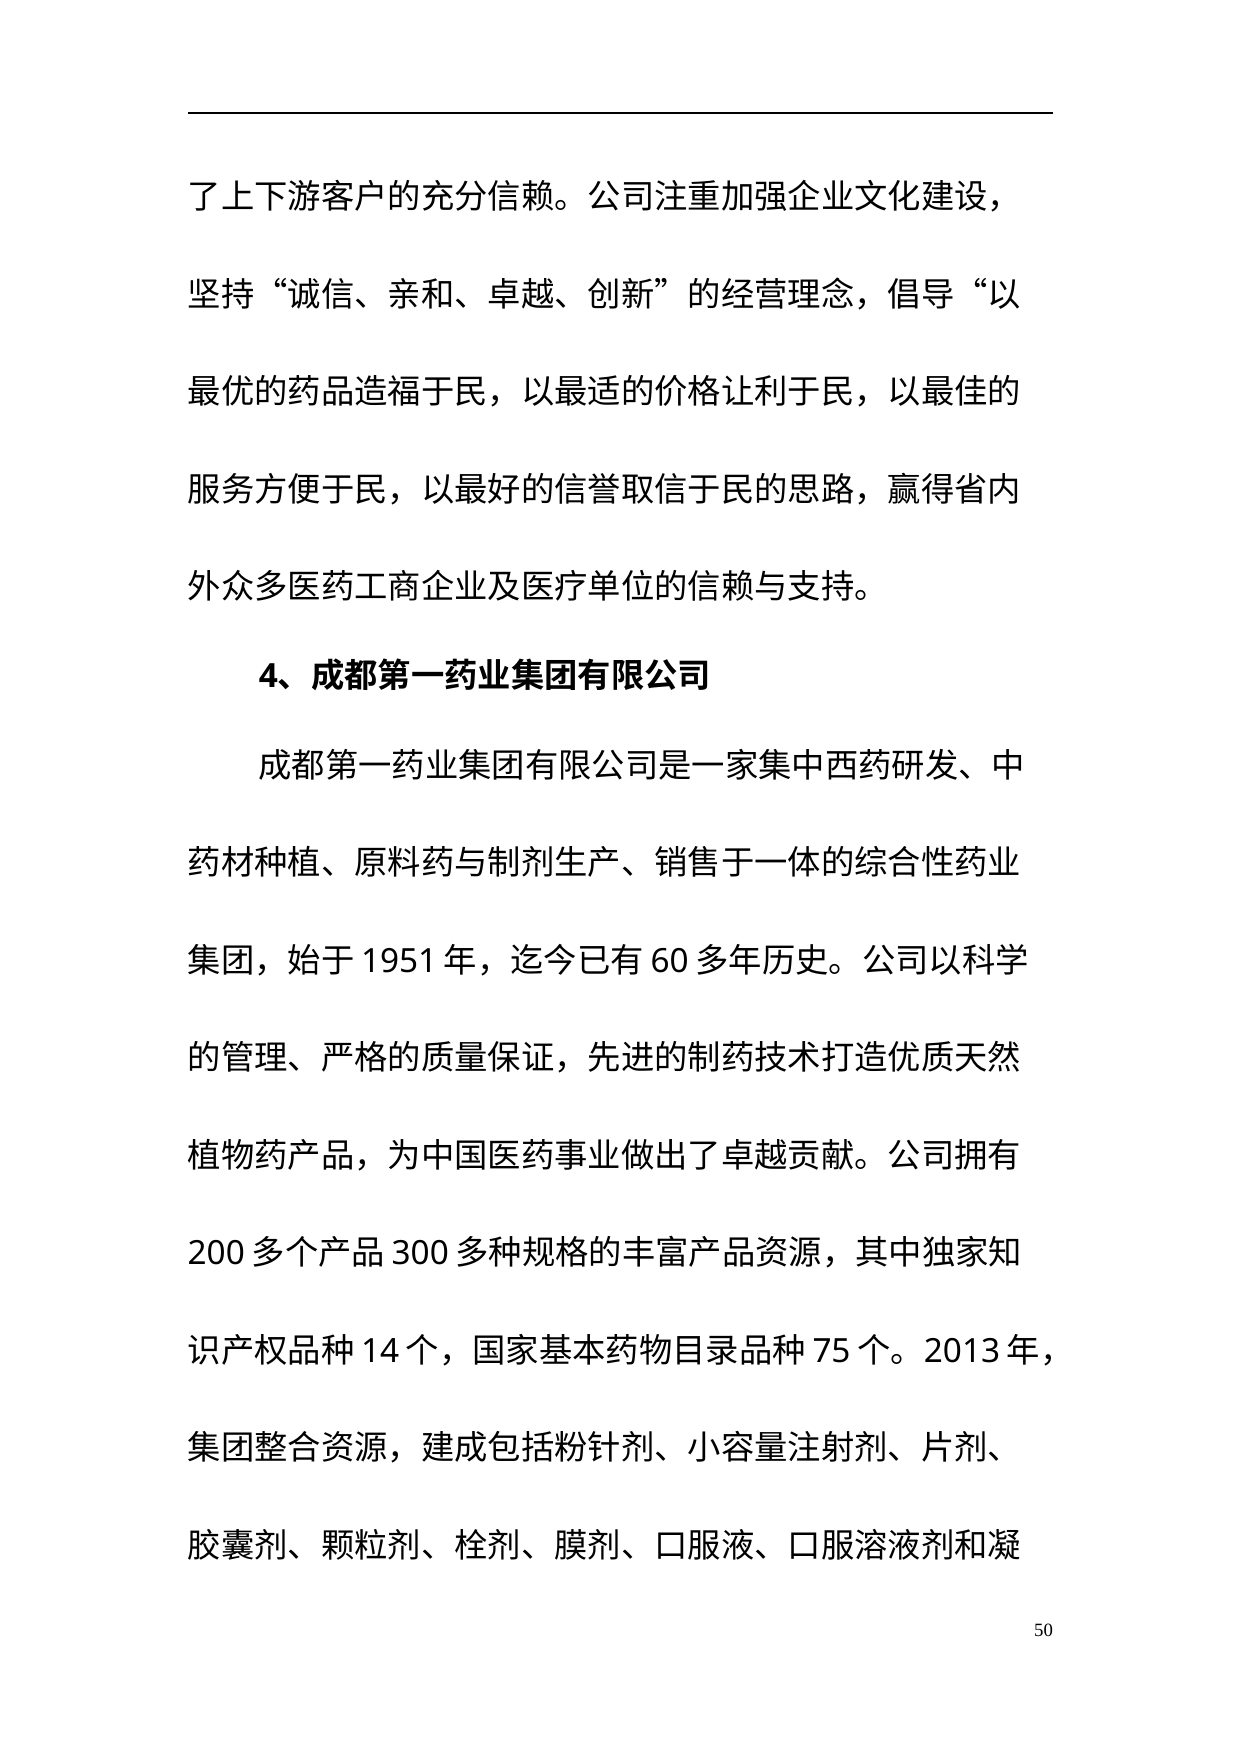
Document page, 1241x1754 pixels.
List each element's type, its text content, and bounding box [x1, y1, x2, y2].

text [187, 730, 1053, 1575]
text 4、成都第一药业集团有限公司 [187, 641, 1053, 706]
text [187, 162, 1053, 617]
